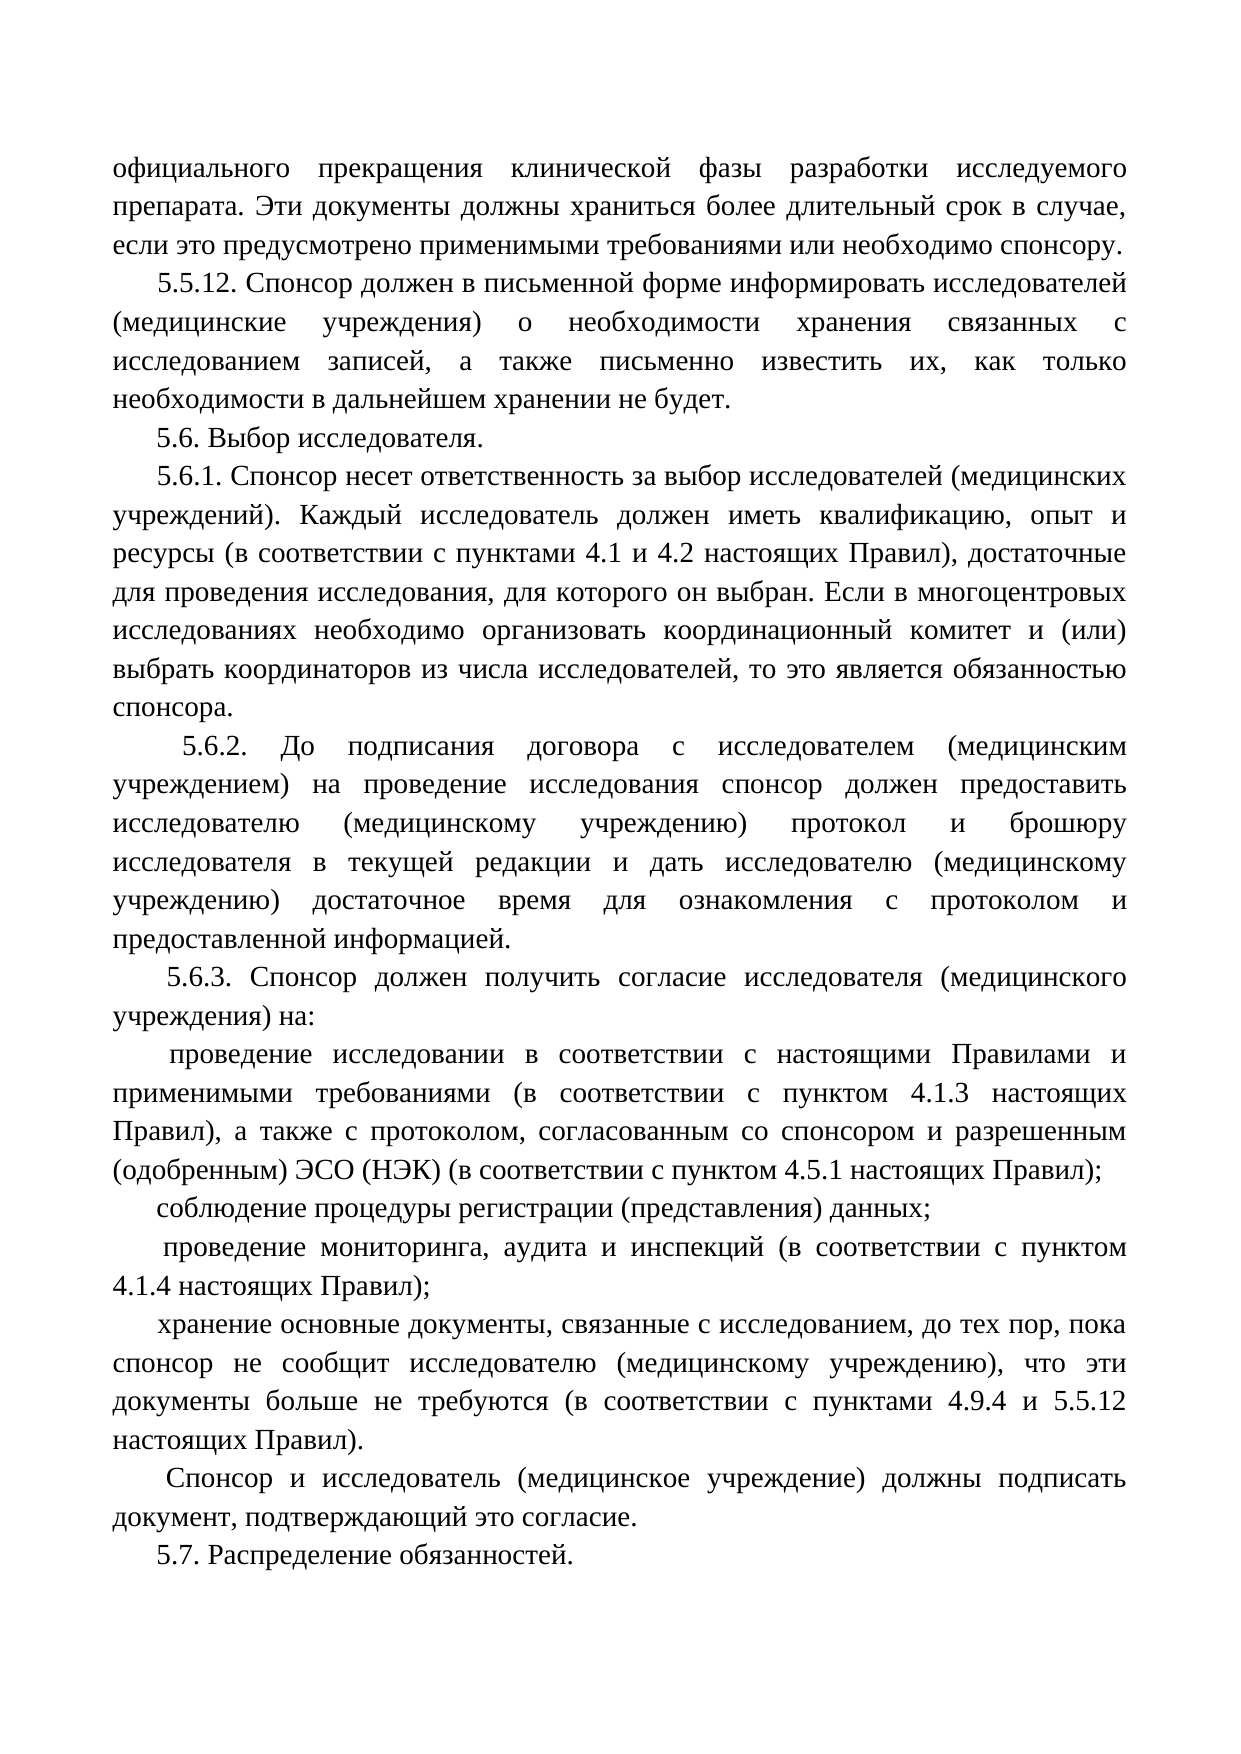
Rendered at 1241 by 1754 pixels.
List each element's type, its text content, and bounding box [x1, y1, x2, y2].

text 5.5.12. Спонсор должен в письменной форме информировать исследователей (медицинские учреждения) о необходимости хранения связанных с исследованием записей, а также письменно известить их, как только необходимости в дальнейшем хранении не будет. [112, 266, 1128, 415]
text проведение исследовании в соответствии с настоящими Правилами и применимыми требованиями (в соответствии с пунктом 4.1.3 настоящих Правил), а также с протоколом, согласованным со спонсором и разрешенным (одобренным) ЭСО (НЭК) (в соответствии с пунктом 4.5.1 настоящих Правил); [112, 1036, 1128, 1186]
text 5.6.1. Спонсор несет ответственность за выбор исследователей (медицинских учреждений). Каждый исследователь должен иметь квалификацию, опыт и ресурсы (в соответствии с пунктами 4.1 и 4.2 настоящих Правил), достаточные для проведения исследования, для которого он выбран. Если в многоцентровых исследованиях необходимо организовать координационный комитет и (или) выбрать координаторов из числа исследователей, то это является обязанностью спонсора. [112, 458, 1128, 723]
text проведение мониторинга, аудита и инспекций (в соответствии с пунктом 4.1.4 настоящих Правил); [112, 1229, 1128, 1301]
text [112, 150, 1128, 261]
text 5.6.2. До подписания договора с исследователем (медицинским учреждением) на проведение исследования спонсор должен предоставить исследователю (медицинскому учреждению) протокол и брошюру исследователя в текущей редакции и дать исследователю (медицинскому учреждению) достаточное время для ознакомления с протоколом и предоставленной информацией. [112, 728, 1128, 954]
text 5.6. Выбор исследователя. [112, 420, 1128, 453]
text 5.7. Распределение обязанностей. [112, 1537, 1128, 1571]
text хранение основные документы, связанные с исследованием, до тех пор, пока спонсор не сообщит исследователю (медицинскому учреждению), что эти документы больше не требуются (в соответствии с пунктами 4.9.4 и 5.5.12 настоящих Правил). [112, 1306, 1128, 1455]
text Спонсор и исследователь (медицинское учреждение) должны подписать документ, подтверждающий это согласие. [112, 1460, 1128, 1532]
text соблюдение процедуры регистрации (представления) данных; [112, 1191, 1128, 1224]
text 5.6.3. Спонсор должен получить согласие исследователя (медицинского учреждения) на: [112, 959, 1128, 1031]
